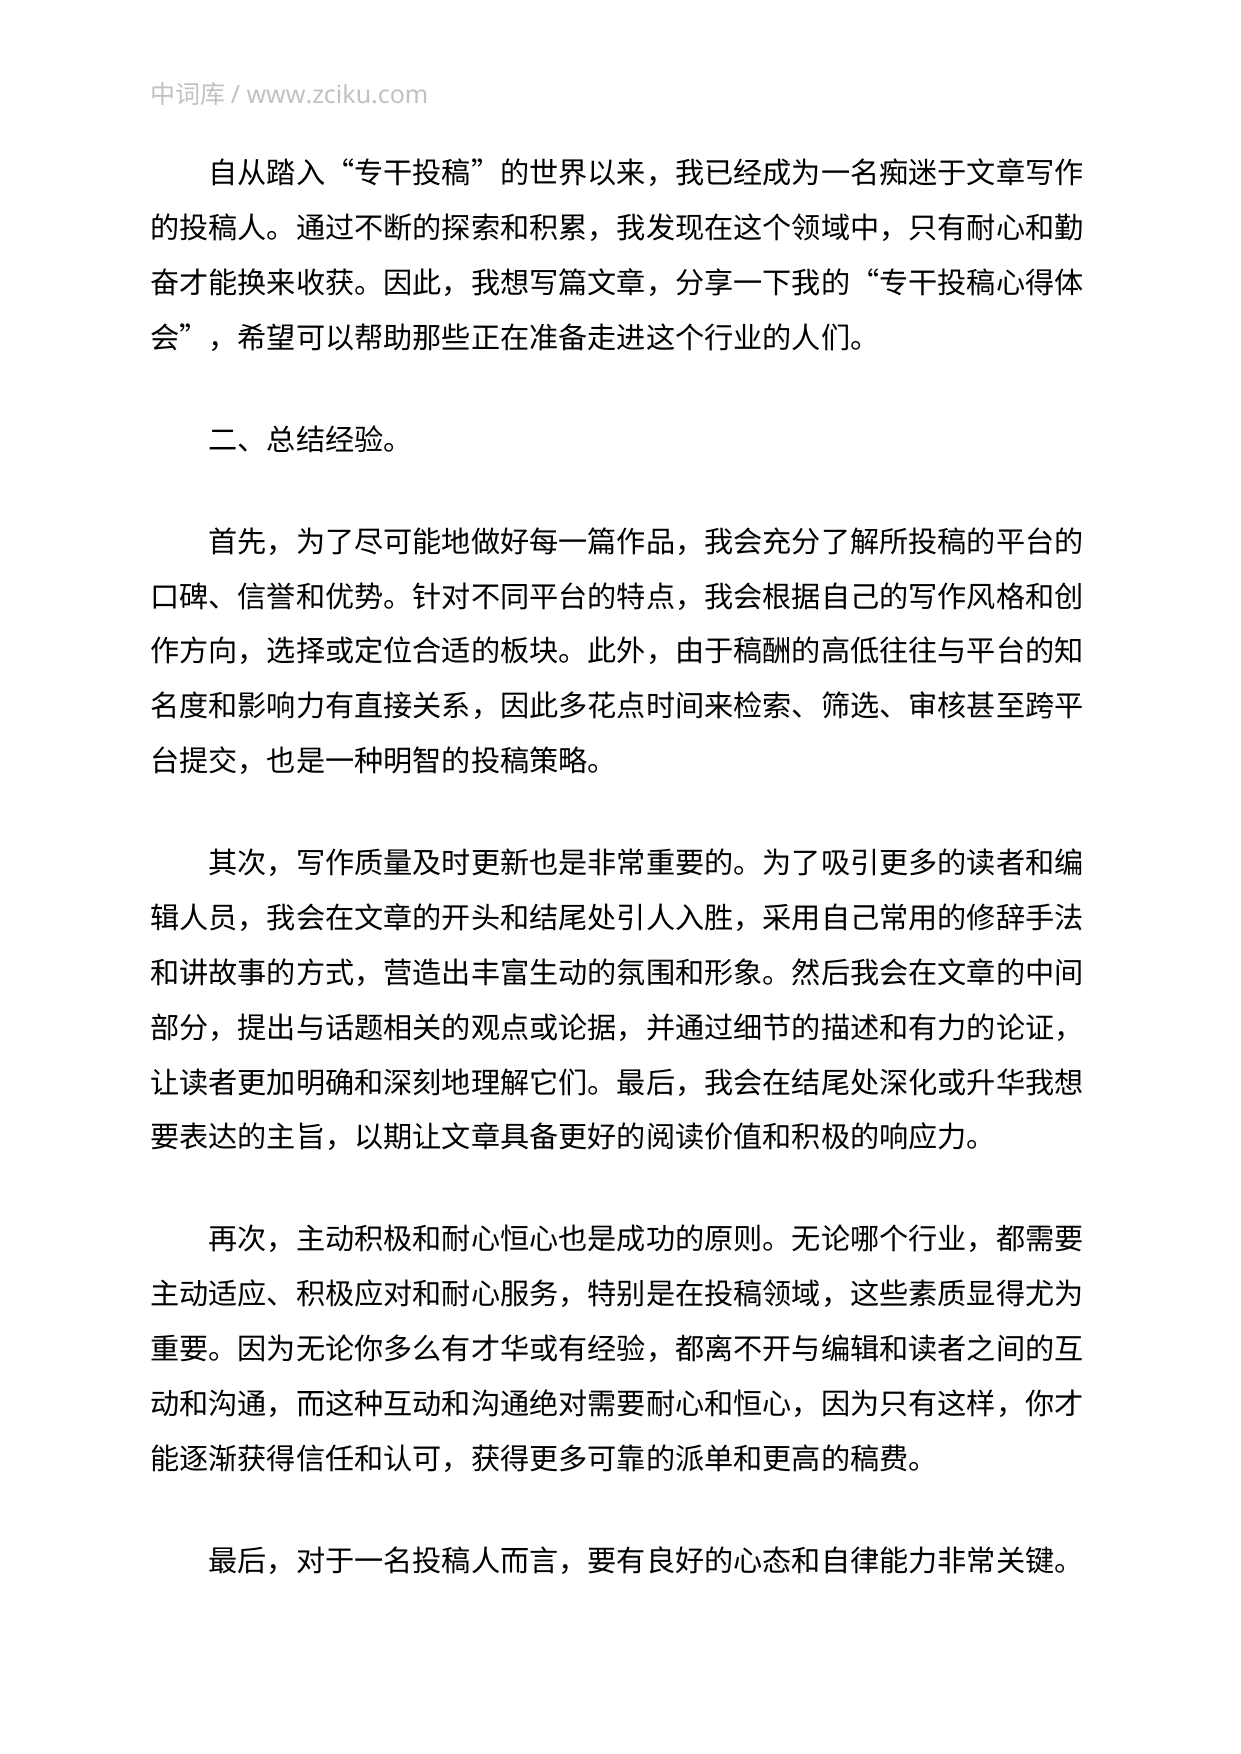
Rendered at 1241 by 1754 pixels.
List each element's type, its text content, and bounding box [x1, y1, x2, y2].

text 再次，主动积极和耐心恒心也是成功的原则。无论哪个行业，都需要主动适应、积极应对和耐心服务，特别是在投稿领域，这些素质显得尤为重要。因为无论你多么有才华或有经验，都离不开与编辑和读者之间的互动和沟通，而这种互动和沟通绝对需要耐心和恒心，因为只有这样，你才能逐渐获得信任和认可，获得更多可靠的派单和更高的稿费。 [150, 1216, 1090, 1478]
text 二、总结经验。 [150, 416, 1090, 459]
text 首先，为了尽可能地做好每一篇作品，我会充分了解所投稿的平台的口碑、信誉和优势。针对不同平台的特点，我会根据自己的写作风格和创作方向，选择或定位合适的板块。此外，由于稿酬的高低往往与平台的知名度和影响力有直接关系，因此多花点时间来检索、筛选、审核甚至跨平台提交，也是一种明智的投稿策略。 [150, 518, 1090, 780]
text 自从踏入“专干投稿”的世界以来，我已经成为一名痴迷于文章写作的投稿人。通过不断的探索和积累，我发现在这个领域中，只有耐心和勤奋才能换来收获。因此，我想写篇文章，分享一下我的“专干投稿心得体会”，希望可以帮助那些正在准备走进这个行业的人们。 [150, 150, 1090, 357]
text 其次，写作质量及时更新也是非常重要的。为了吸引更多的读者和编辑人员，我会在文章的开头和结尾处引人入胜，采用自己常用的修辞手法和讲故事的方式，营造出丰富生动的氛围和形象。然后我会在文章的中间部分，提出与话题相关的观点或论据，并通过细节的描述和有力的论证，让读者更加明确和深刻地理解它们。最后，我会在结尾处深化或升华我想要表达的主旨，以期让文章具备更好的阅读价值和积极的响应力。 [150, 839, 1090, 1156]
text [150, 1537, 1090, 1579]
